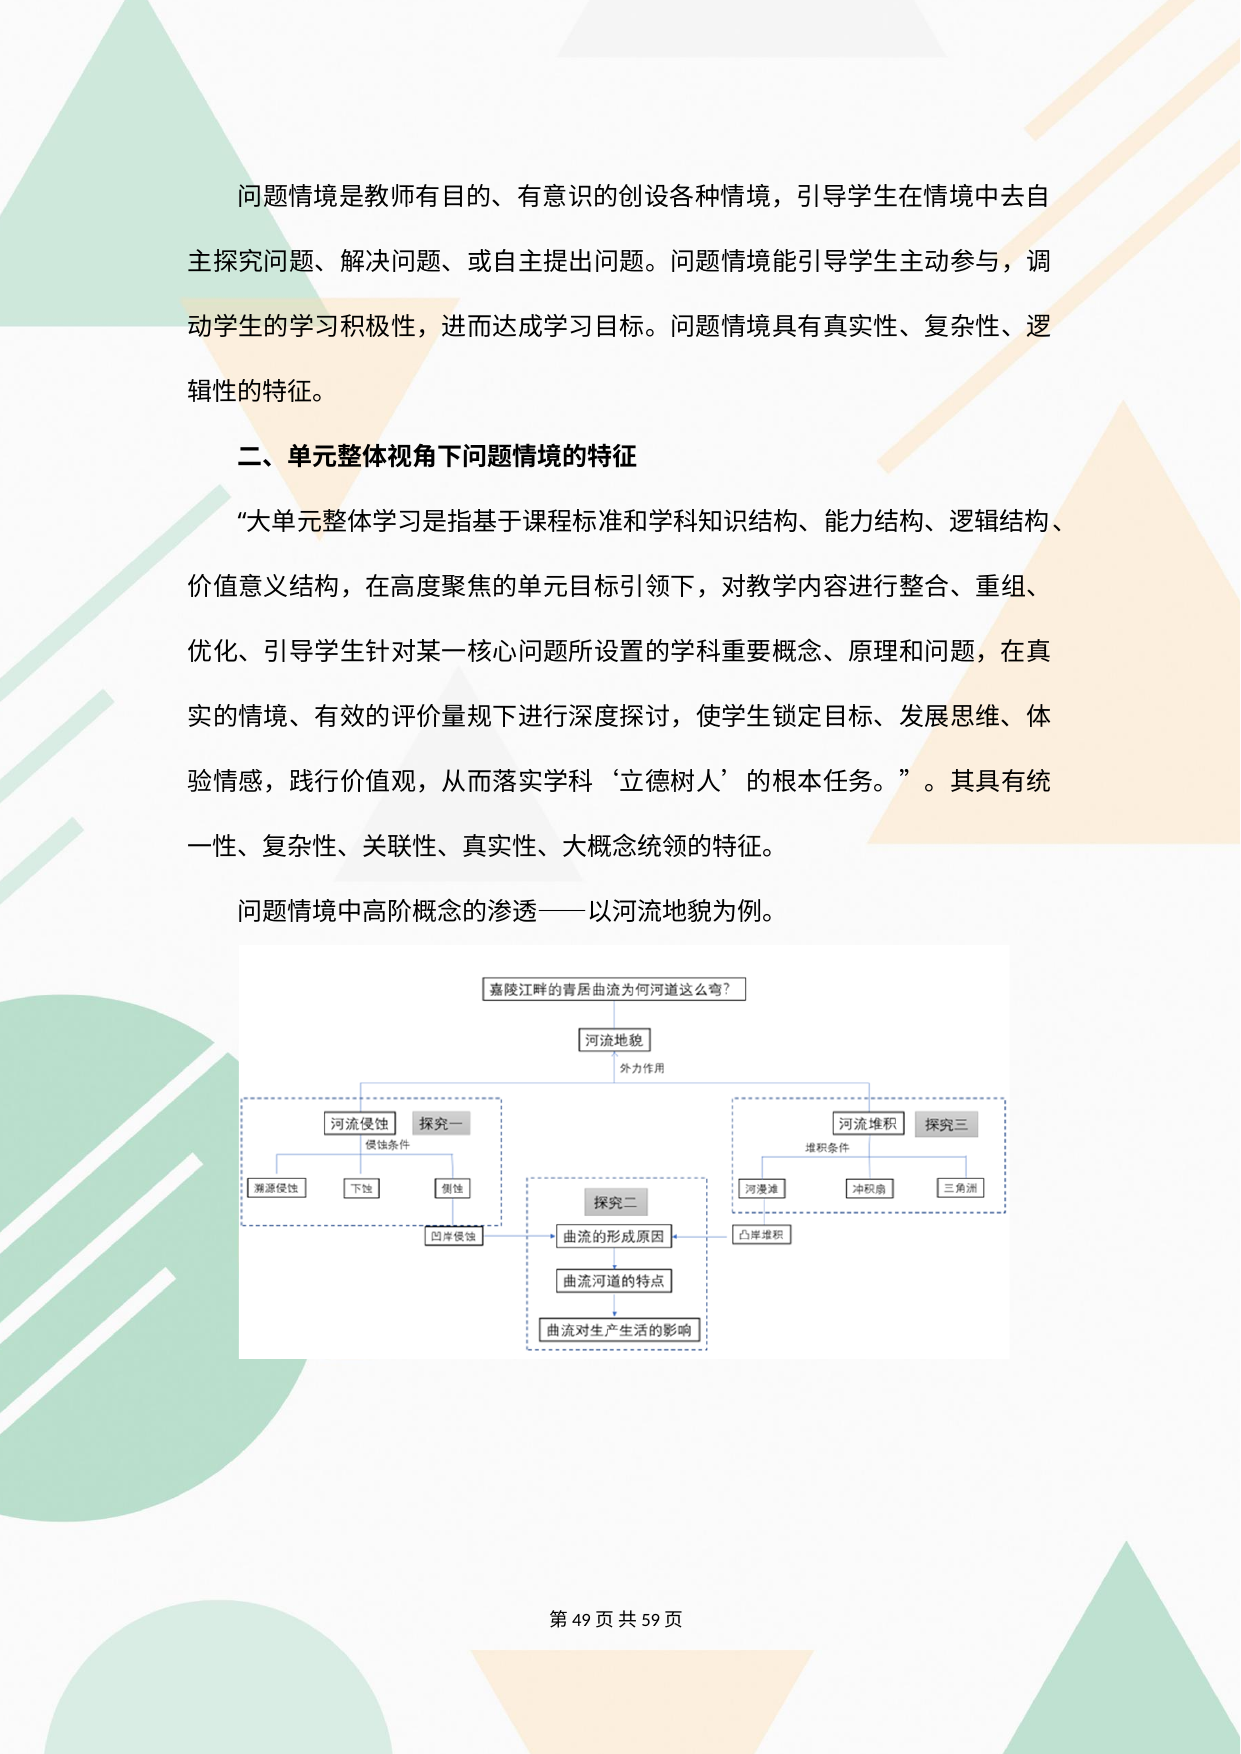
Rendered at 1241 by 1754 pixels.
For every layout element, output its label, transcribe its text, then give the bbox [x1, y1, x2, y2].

text “大单元整体学习是指基于课程标准和学科知识结构、能力结构、逻辑结构、价值意义结构，在高度聚焦的单元目标引领下，对教学内容进行整合、重组、优化、引导学生针对某一核心问题所设置的学科重要概念、原理和问题，在真实的情境、有效的评价量规下进行深度探讨，使学生锁定目标、发展思维、体验情感，践行价值观，从而落实学科‘立德树人’的根本任务。”。其具有统一性、复杂性、关联性、真实性、大概念统领的特征。 [187, 487, 1053, 877]
picture [0, 0, 1241, 1754]
text 二、单元整体视角下问题情境的特征 [187, 422, 1053, 487]
text 问题情境是教师有目的、有意识的创设各种情境，引导学生在情境中去自主探究问题、解决问题、或自主提出问题。问题情境能引导学生主动参与，调动学生的学习积极性，进而达成学习目标。问题情境具有真实性、复杂性、逻辑性的特征。 [187, 162, 1053, 422]
text 问题情境中高阶概念的渗透——以河流地貌为例。 [187, 877, 1053, 942]
